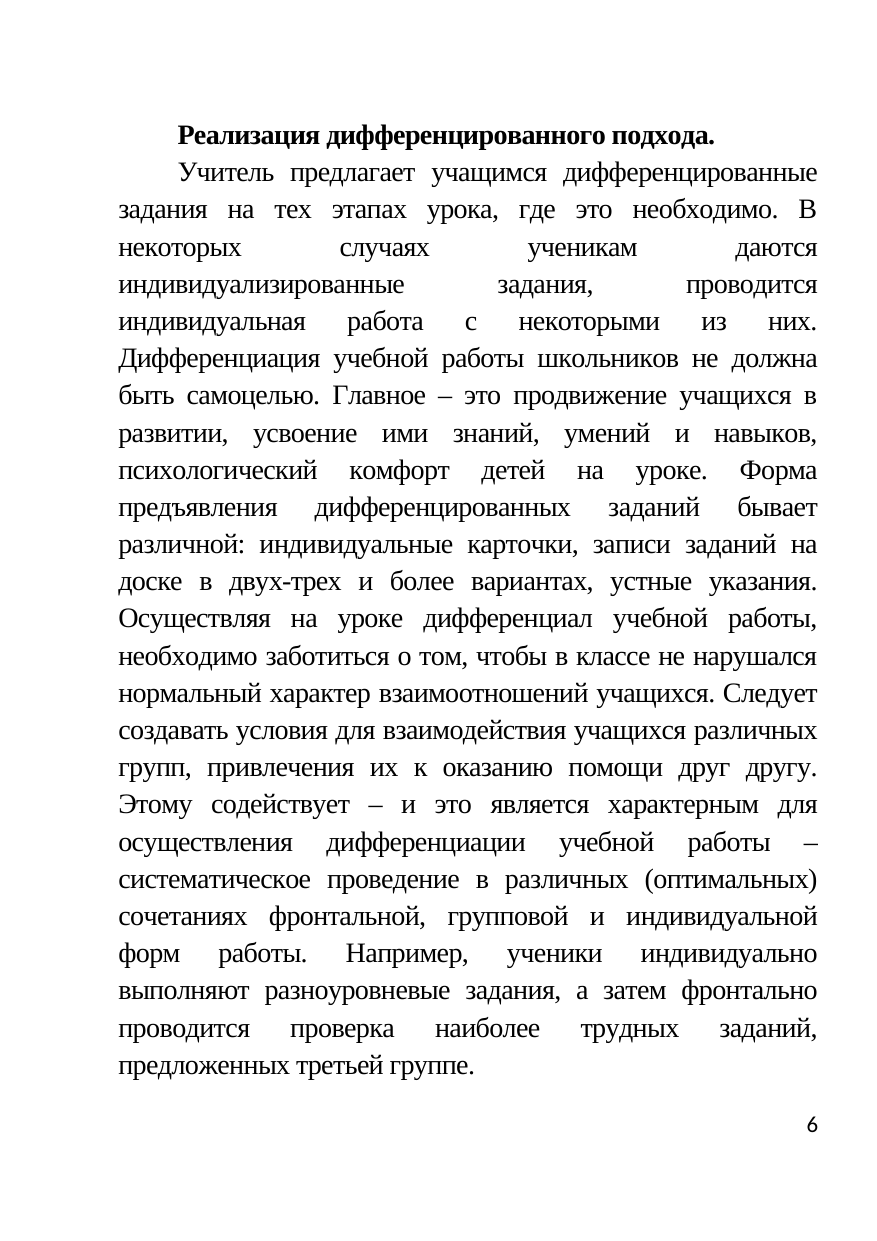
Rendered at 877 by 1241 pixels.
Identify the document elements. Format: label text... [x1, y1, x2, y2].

text Учитель предлагает учащимся дифференцированные задания на тех этапах урока, где это необходимо. В некоторых случаях ученикам даются индивидуализированные задания, проводится индивидуальная работа с некоторыми из них. Дифференциация учебной работы школьников не должна быть самоцелью. Главное – это продвижение учащихся в развитии, усвоение ими знаний, умений и навыков, психологический комфорт детей на уроке. Форма предъявления дифференцированных заданий бывает различной: индивидуальные карточки, записи заданий на доске в двух-трех и более вариантах, устные указания. Осуществляя на уроке дифференциал учебной работы, необходимо заботиться о том, чтобы в классе не нарушался нормальный характер взаимоотношений учащихся. Следует создавать условия для взаимодействия учащихся различных групп, привлечения их к оказанию помощи друг другу. Этому содействует – и это является характерным для осуществления дифференциации учебной работы – систематическое проведение в различных (оптимальных) сочетаниях фронтальной, групповой и индивидуальной форм работы. Например, ученики индивидуально выполняют разноуровневые задания, а затем фронтально проводится проверка наиболее трудных заданий, предложенных третьей группе. [118, 155, 818, 1080]
text Реализация дифференцированного подхода. [118, 118, 818, 151]
